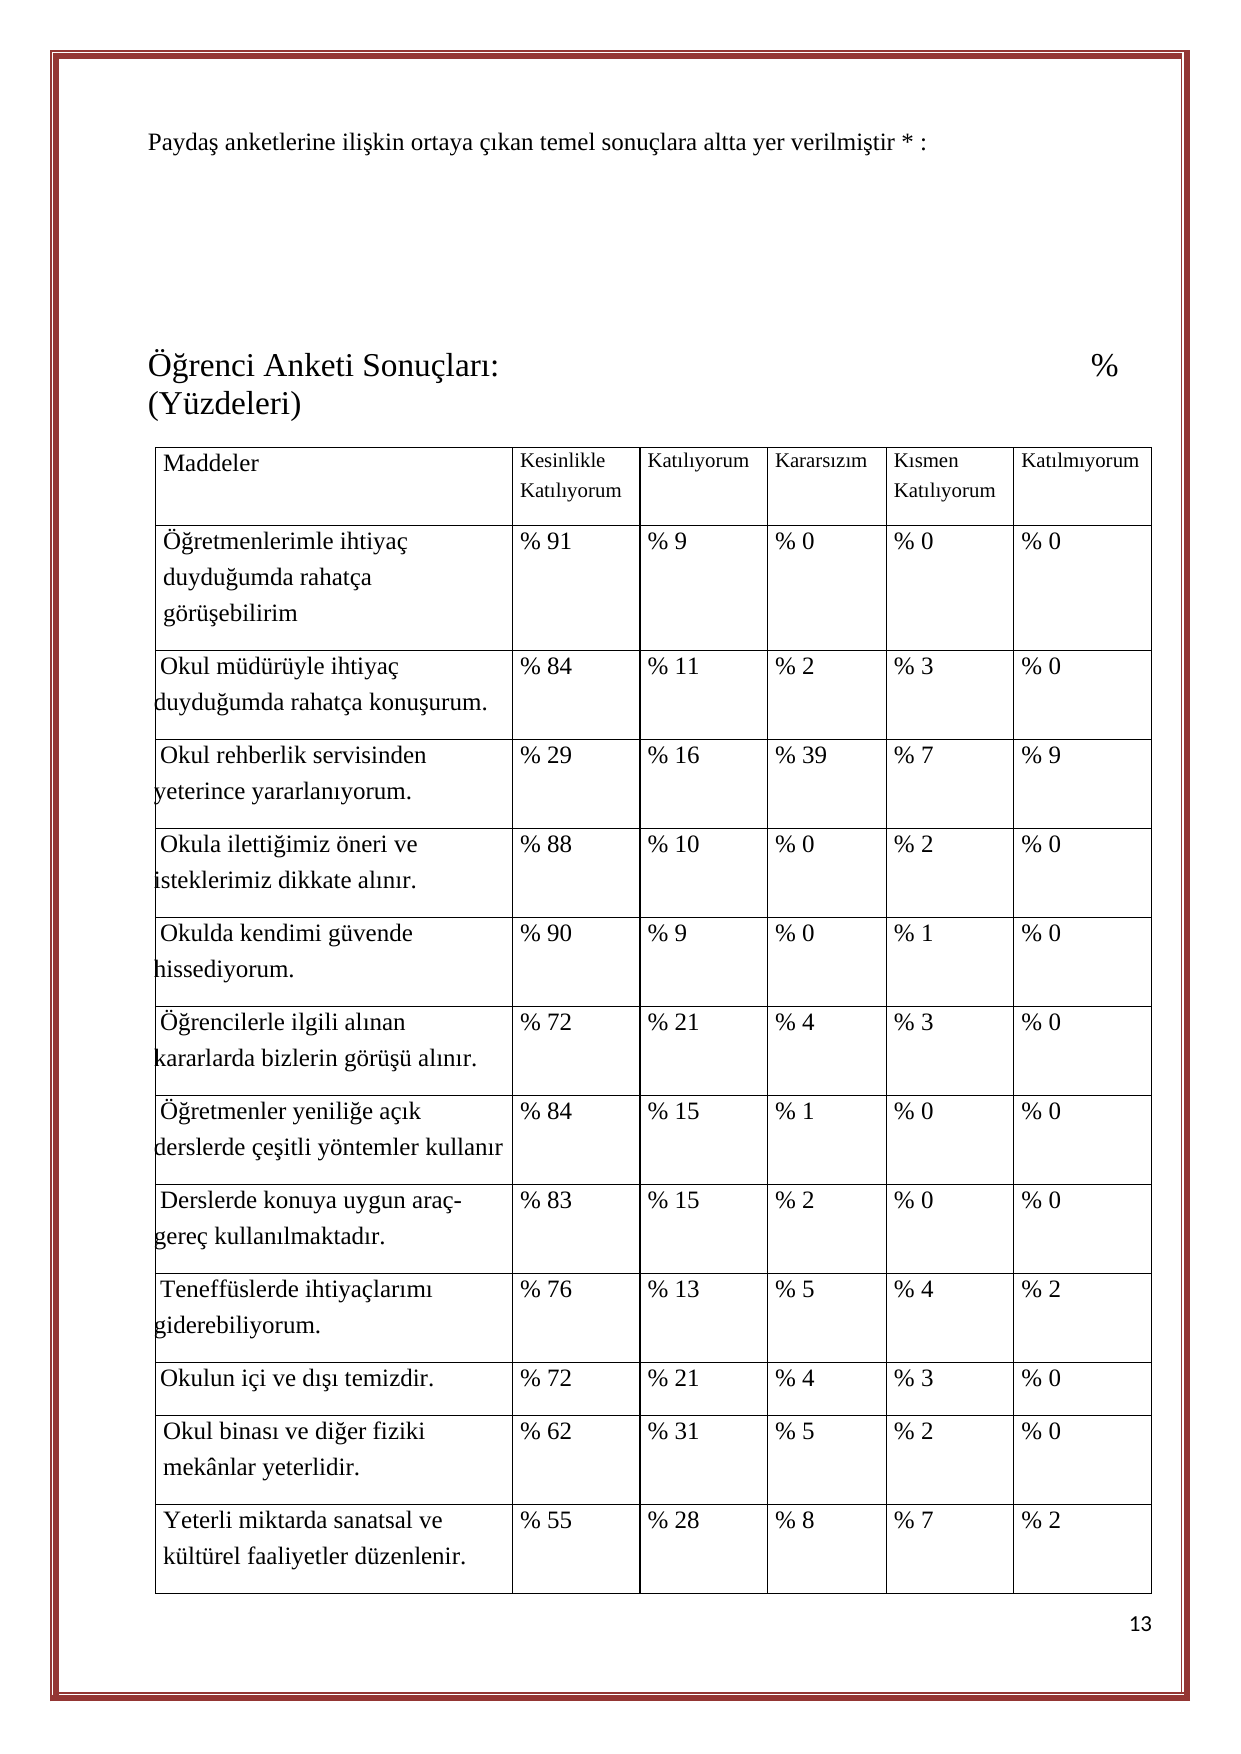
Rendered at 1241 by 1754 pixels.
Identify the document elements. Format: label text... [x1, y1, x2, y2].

table_cell % 16 [641, 740, 767, 828]
table_cell % 15 [641, 1096, 767, 1184]
table_cell % 29 [513, 740, 639, 828]
table_cell % 5 [768, 1416, 886, 1504]
table_cell % 2 [887, 829, 1013, 917]
table_cell Yeterli miktarda sanatsal ve kültürel faaliyetler düzenlenir. [156, 1505, 512, 1593]
table_cell % 21 [641, 1363, 767, 1415]
table_cell % 4 [768, 1007, 886, 1095]
table_header Maddeler [156, 448, 512, 525]
table_cell % 72 [513, 1363, 639, 1415]
table_cell % 7 [887, 740, 1013, 828]
table_cell Öğretmenler yeniliğe açık derslerde çeşitli yöntemler kullanır [156, 1096, 512, 1184]
table_cell % 55 [513, 1505, 639, 1593]
table_cell % 11 [641, 651, 767, 739]
table_cell % 2 [768, 651, 886, 739]
table_cell % 39 [768, 740, 886, 828]
table_cell % 88 [513, 829, 639, 917]
table_cell % 2 [1014, 1274, 1151, 1362]
table_header Kısmen Katılıyorum [887, 448, 1013, 525]
table_cell % 3 [887, 1363, 1013, 1415]
table_cell % 0 [1014, 1096, 1151, 1184]
table_header Kesinlikle Katılıyorum [513, 448, 639, 525]
table_cell % 10 [641, 829, 767, 917]
table_cell % 1 [768, 1096, 886, 1184]
table_cell Okul binası ve diğer fiziki mekânlar yeterlidir. [156, 1416, 512, 1504]
table_cell % 0 [887, 526, 1013, 650]
table_cell % 83 [513, 1185, 639, 1273]
table_cell % 0 [1014, 918, 1151, 1006]
table_cell % 76 [513, 1274, 639, 1362]
table_cell % 8 [768, 1505, 886, 1593]
table_cell % 2 [768, 1185, 886, 1273]
table_cell % 21 [641, 1007, 767, 1095]
table_cell % 0 [1014, 1007, 1151, 1095]
table_cell % 62 [513, 1416, 639, 1504]
table_cell % 3 [887, 1007, 1013, 1095]
table_cell % 0 [768, 829, 886, 917]
table_cell % 0 [1014, 1363, 1151, 1415]
text Öğrenci Anketi Sonuçları: %(Yüzdeleri) [148, 345, 1152, 422]
table_cell Öğrencilerle ilgili alınan kararlarda bizlerin görüşü alınır. [156, 1007, 512, 1095]
table_cell % 0 [768, 526, 886, 650]
table_cell % 72 [513, 1007, 639, 1095]
table_cell % 13 [641, 1274, 767, 1362]
table_header Kararsızım [768, 448, 886, 525]
table_cell % 7 [887, 1505, 1013, 1593]
table_cell Okulda kendimi güvende hissediyorum. [156, 918, 512, 1006]
table_cell % 15 [641, 1185, 767, 1273]
table_cell % 0 [1014, 651, 1151, 739]
table_cell % 84 [513, 1096, 639, 1184]
table_header Katılıyorum [641, 448, 767, 525]
table_cell % 9 [641, 526, 767, 650]
table_cell % 9 [641, 918, 767, 1006]
table_cell Okul rehberlik servisinden yeterince yararlanıyorum. [156, 740, 512, 828]
table_cell % 91 [513, 526, 639, 650]
table_cell Okul müdürüyle ihtiyaç duyduğumda rahatça konuşurum. [156, 651, 512, 739]
table_cell % 2 [887, 1416, 1013, 1504]
table_cell % 0 [768, 918, 886, 1006]
table_cell Öğretmenlerimle ihtiyaç duyduğumda rahatça görüşebilirim [156, 526, 512, 650]
table_cell % 0 [1014, 829, 1151, 917]
table_cell % 0 [1014, 1416, 1151, 1504]
table_cell % 2 [1014, 1505, 1151, 1593]
table_cell Okulun içi ve dışı temizdir. [156, 1363, 512, 1415]
table_cell % 84 [513, 651, 639, 739]
table_cell % 0 [1014, 1185, 1151, 1273]
table_cell % 9 [1014, 740, 1151, 828]
table_header Katılmıyorum [1014, 448, 1151, 525]
table_cell Teneffüslerde ihtiyaçlarımı giderebiliyorum. [156, 1274, 512, 1362]
table_cell % 1 [887, 918, 1013, 1006]
table_cell % 31 [641, 1416, 767, 1504]
table_cell % 28 [641, 1505, 767, 1593]
table_cell Okula ilettiğimiz öneri ve isteklerimiz dikkate alınır. [156, 829, 512, 917]
table_cell % 5 [768, 1274, 886, 1362]
table_cell % 4 [768, 1363, 886, 1415]
table_cell % 0 [887, 1096, 1013, 1184]
table_cell % 0 [1014, 526, 1151, 650]
table_cell % 90 [513, 918, 639, 1006]
table_cell % 4 [887, 1274, 1013, 1362]
table_cell % 3 [887, 651, 1013, 739]
table_cell Derslerde konuya uygun araç-gereç kullanılmaktadır. [156, 1185, 512, 1273]
table_cell % 0 [887, 1185, 1013, 1273]
text Paydaş anketlerine ilişkin ortaya çıkan temel sonuçlara altta yer verilmiştir * : [148, 127, 1152, 155]
